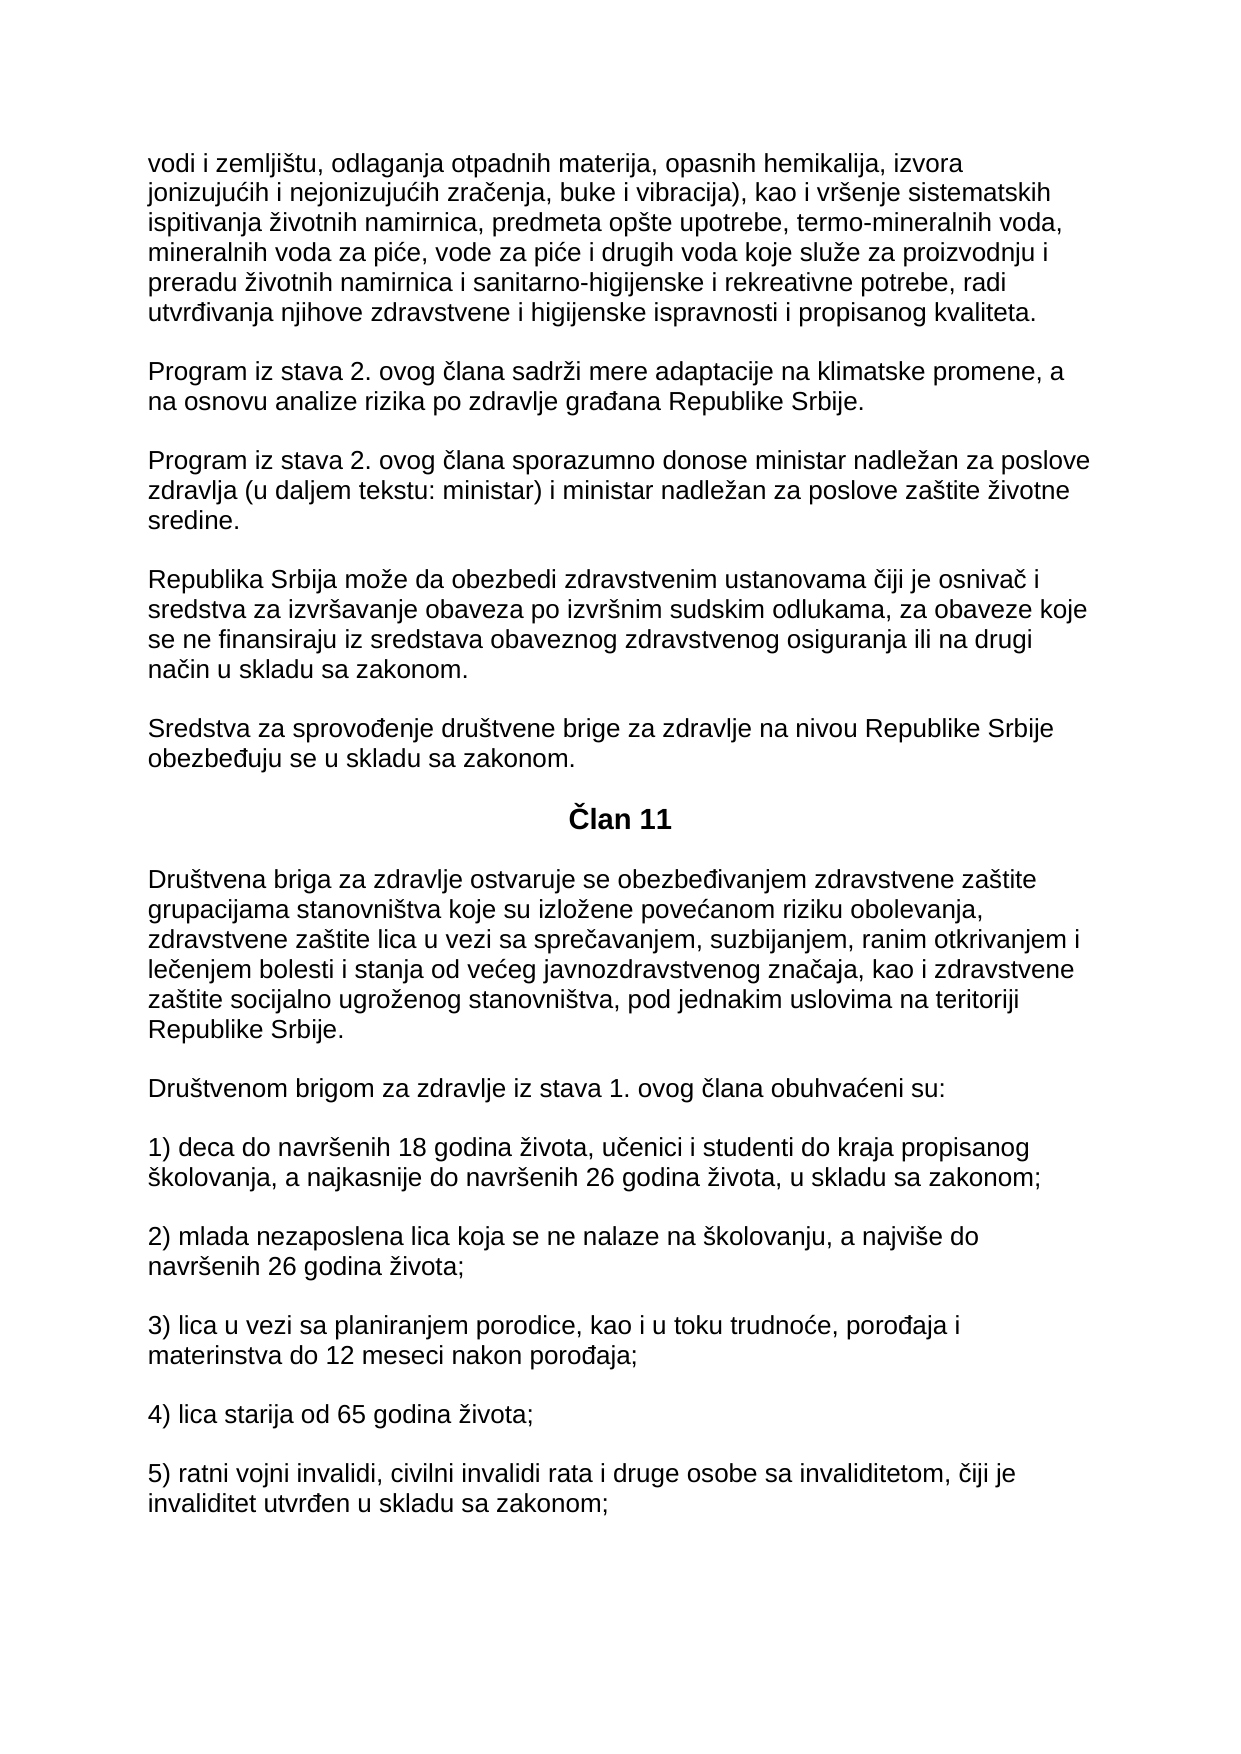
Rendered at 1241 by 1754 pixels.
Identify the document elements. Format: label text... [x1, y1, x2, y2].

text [148, 148, 1093, 327]
text Program iz stava 2. ovog člana sporazumno donose ministar nadležan za poslove zdravlja (u daljem tekstu: ministar) i ministar nadležan za poslove zaštite životne sredine. [148, 445, 1093, 535]
text 1) deca do navršenih 18 godina života, učenici i studenti do kraja propisanog školovanja, a najkasnije do navršenih 26 godina života, u skladu sa zakonom; [148, 1132, 1093, 1192]
text Društvenom brigom za zdravlje iz stava 1. ovog člana obuhvaćeni su: [148, 1073, 1093, 1103]
text 2) mlada nezaposlena lica koja se ne nalaze na školovanju, a najviše do navršenih 26 godina života; [148, 1221, 1093, 1281]
text Član 11 [148, 802, 1093, 835]
text 4) lica starija od 65 godina života; [148, 1399, 1093, 1429]
text 3) lica u vezi sa planiranjem porodice, kao i u toku trudnoće, porođaja i materinstva do 12 meseci nakon porođaja; [148, 1310, 1093, 1370]
text Program iz stava 2. ovog člana sadrži mere adaptacije na klimatske promene, a na osnovu analize rizika po zdravlje građana Republike Srbije. [148, 356, 1093, 416]
text 5) ratni vojni invalidi, civilni invalidi rata i druge osobe sa invaliditetom, čiji je invaliditet utvrđen u skladu sa zakonom; [148, 1458, 1093, 1518]
text Republika Srbija može da obezbedi zdravstvenim ustanovama čiji je osnivač i sredstva za izvršavanje obaveza po izvršnim sudskim odlukama, za obaveze koje se ne finansiraju iz sredstava obaveznog zdravstvenog osiguranja ili na drugi način u skladu sa zakonom. [148, 564, 1093, 683]
text Društvena briga za zdravlje ostvaruje se obezbeđivanjem zdravstvene zaštite grupacijama stanovništva koje su izložene povećanom riziku obolevanja, zdravstvene zaštite lica u vezi sa sprečavanjem, suzbijanjem, ranim otkrivanjem i lečenjem bolesti i stanja od većeg javnozdravstvenog značaja, kao i zdravstvene zaštite socijalno ugroženog stanovništva, pod jednakim uslovima na teritoriji Republike Srbije. [148, 864, 1093, 1044]
text Sredstva za sprovođenje društvene brige za zdravlje na nivou Republike Srbije obezbeđuju se u skladu sa zakonom. [148, 713, 1093, 772]
